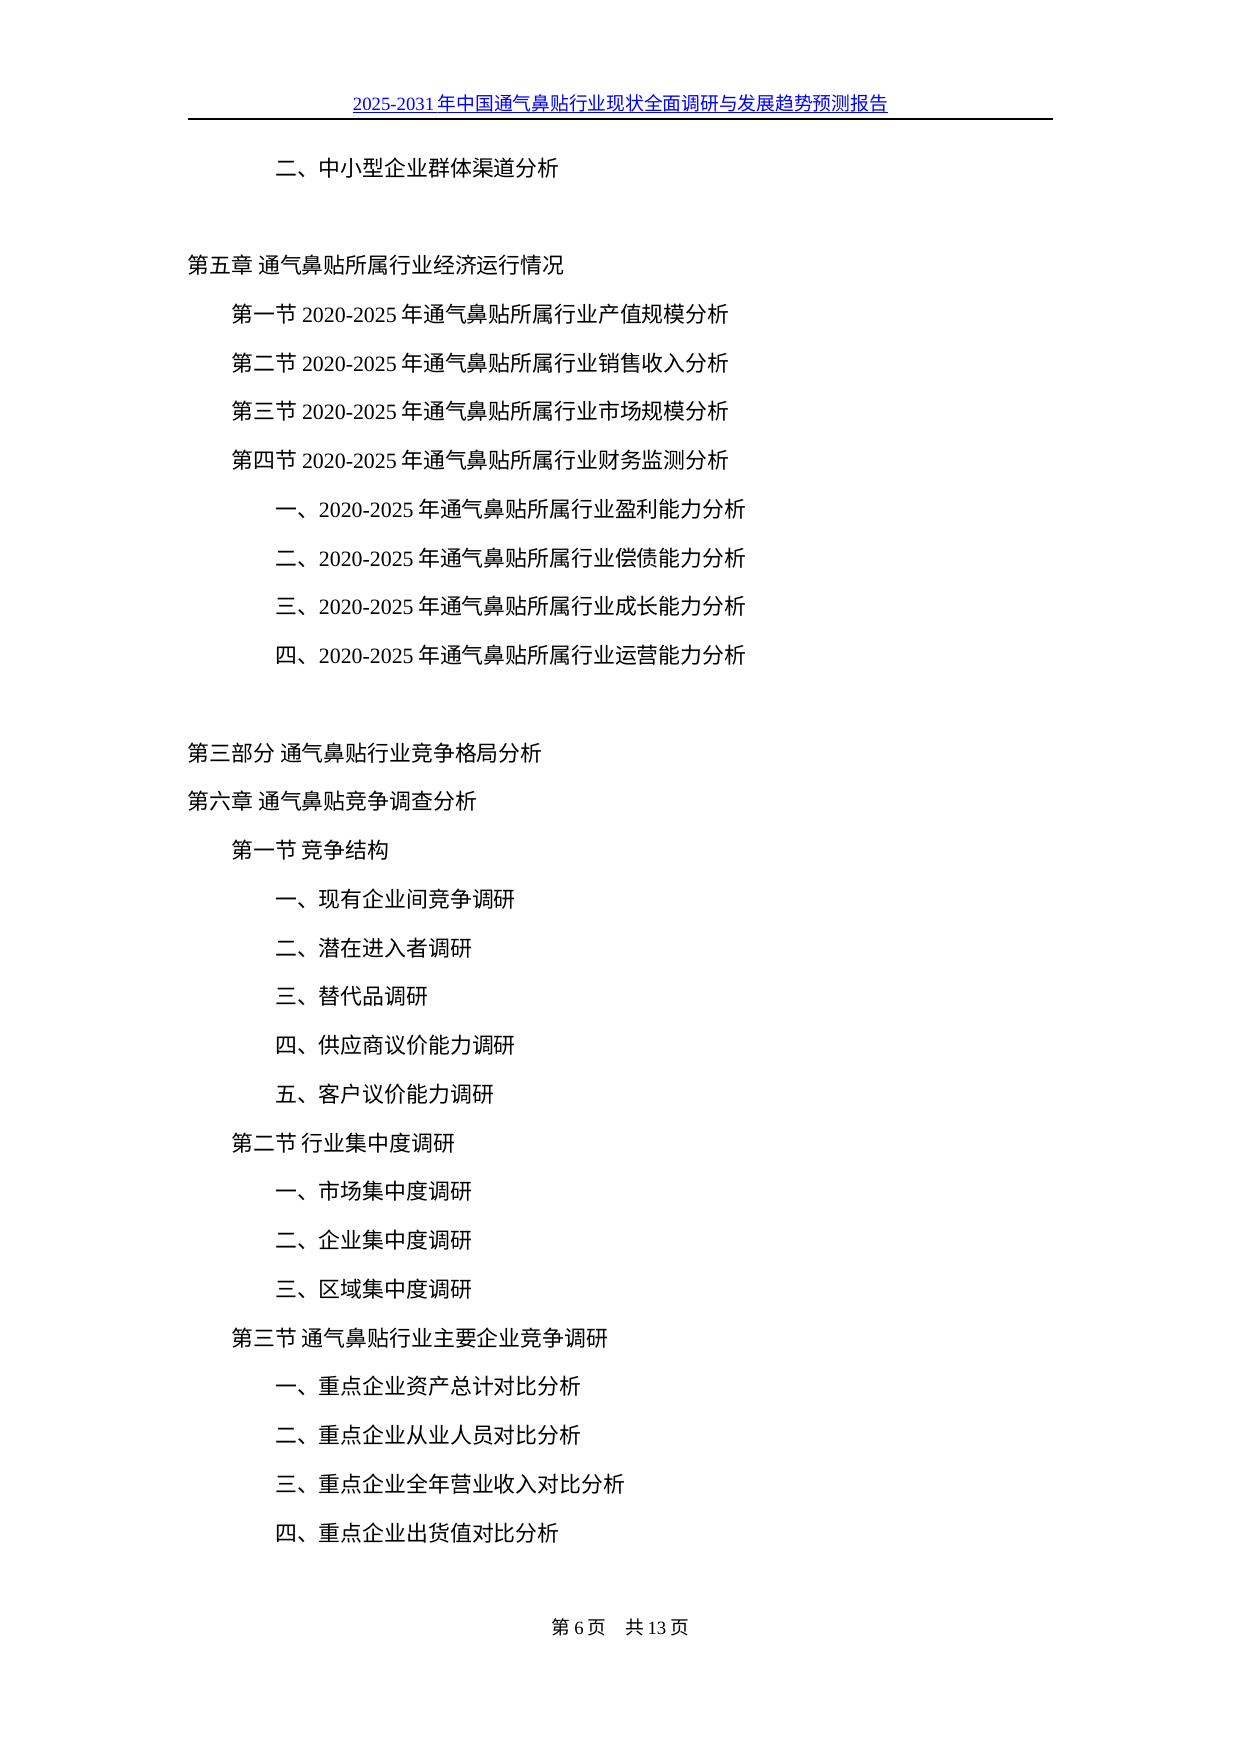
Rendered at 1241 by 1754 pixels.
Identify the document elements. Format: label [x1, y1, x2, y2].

text [187, 150, 1053, 1548]
